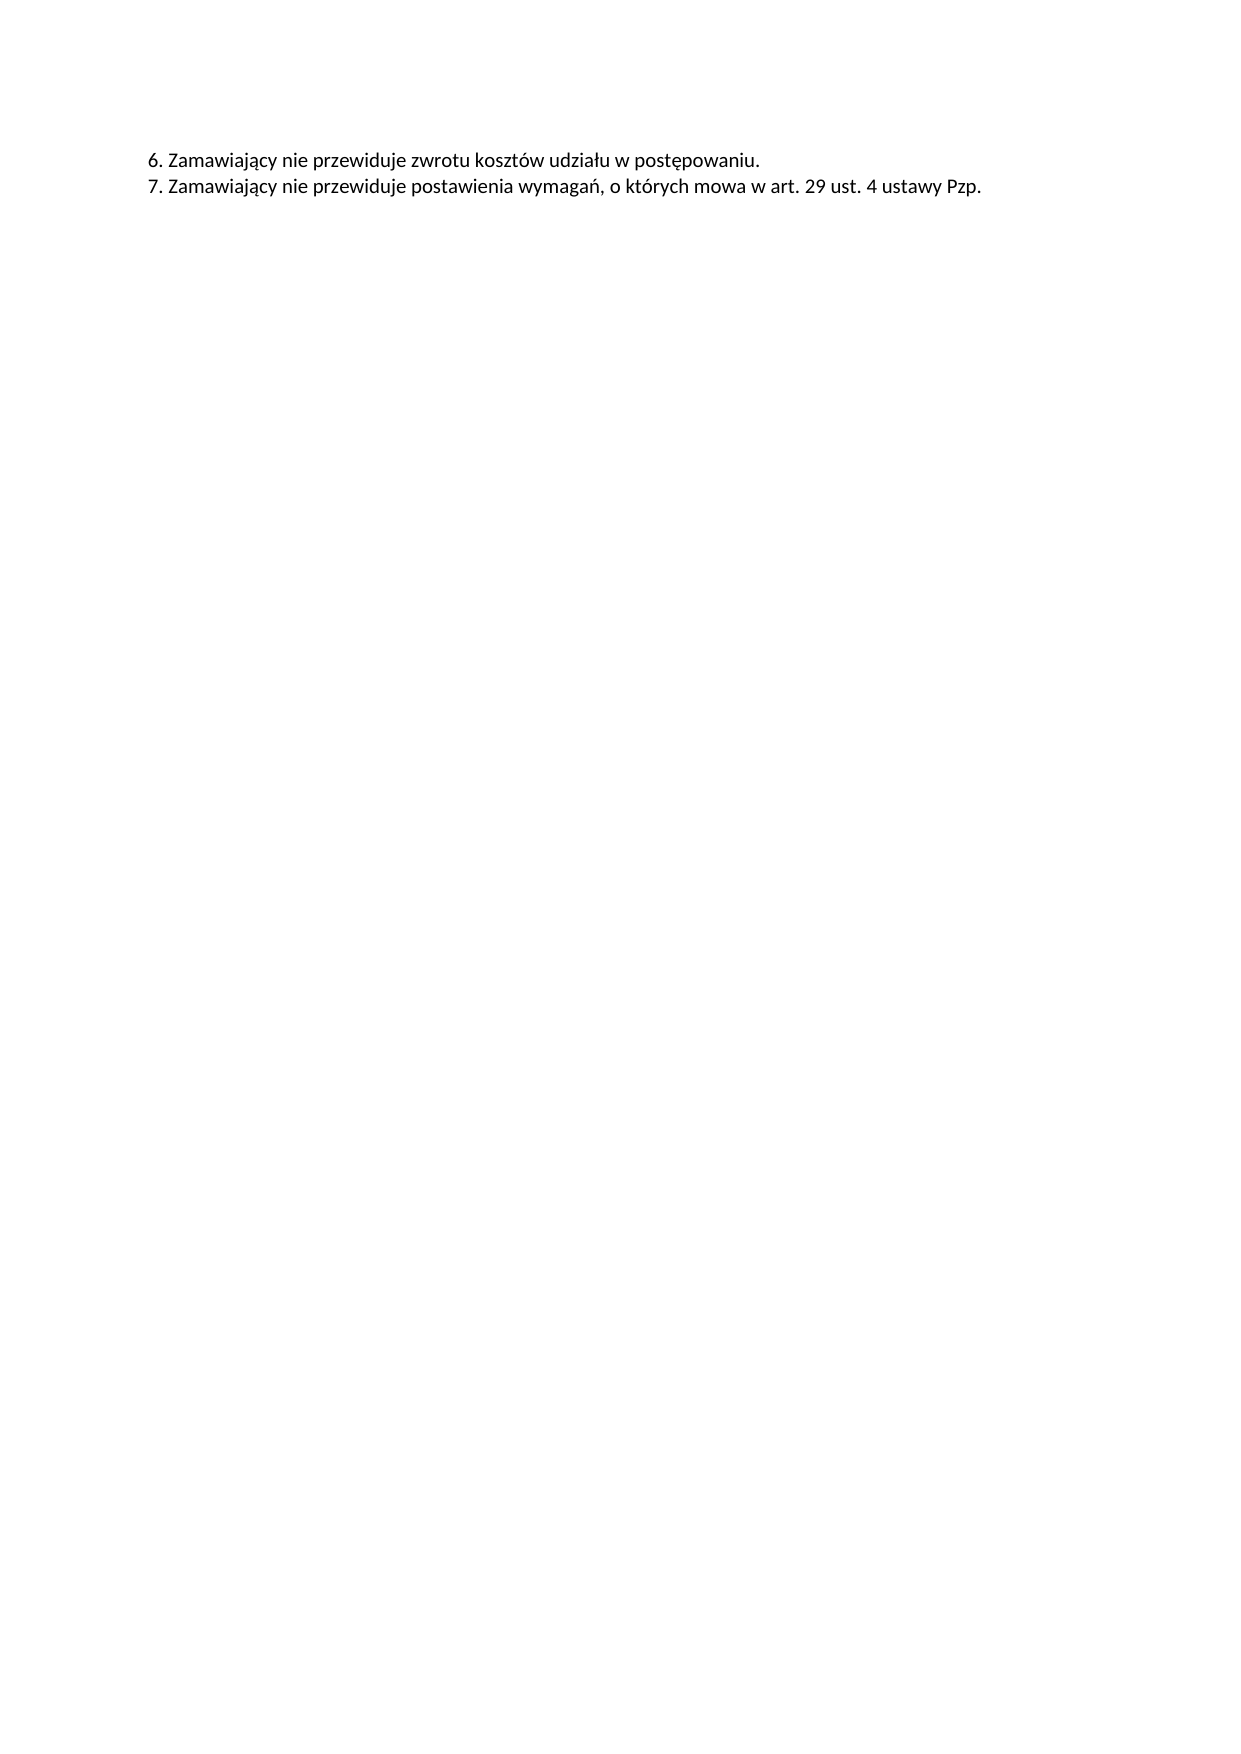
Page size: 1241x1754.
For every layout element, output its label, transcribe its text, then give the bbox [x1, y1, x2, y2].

text 6. Zamawiający nie przewiduje zwrotu kosztów udziału w postępowaniu. [148, 148, 1093, 173]
text 7. Zamawiający nie przewiduje postawienia wymagań, o których mowa w art. 29 ust. 4 ustawy Pzp. [148, 173, 1093, 198]
